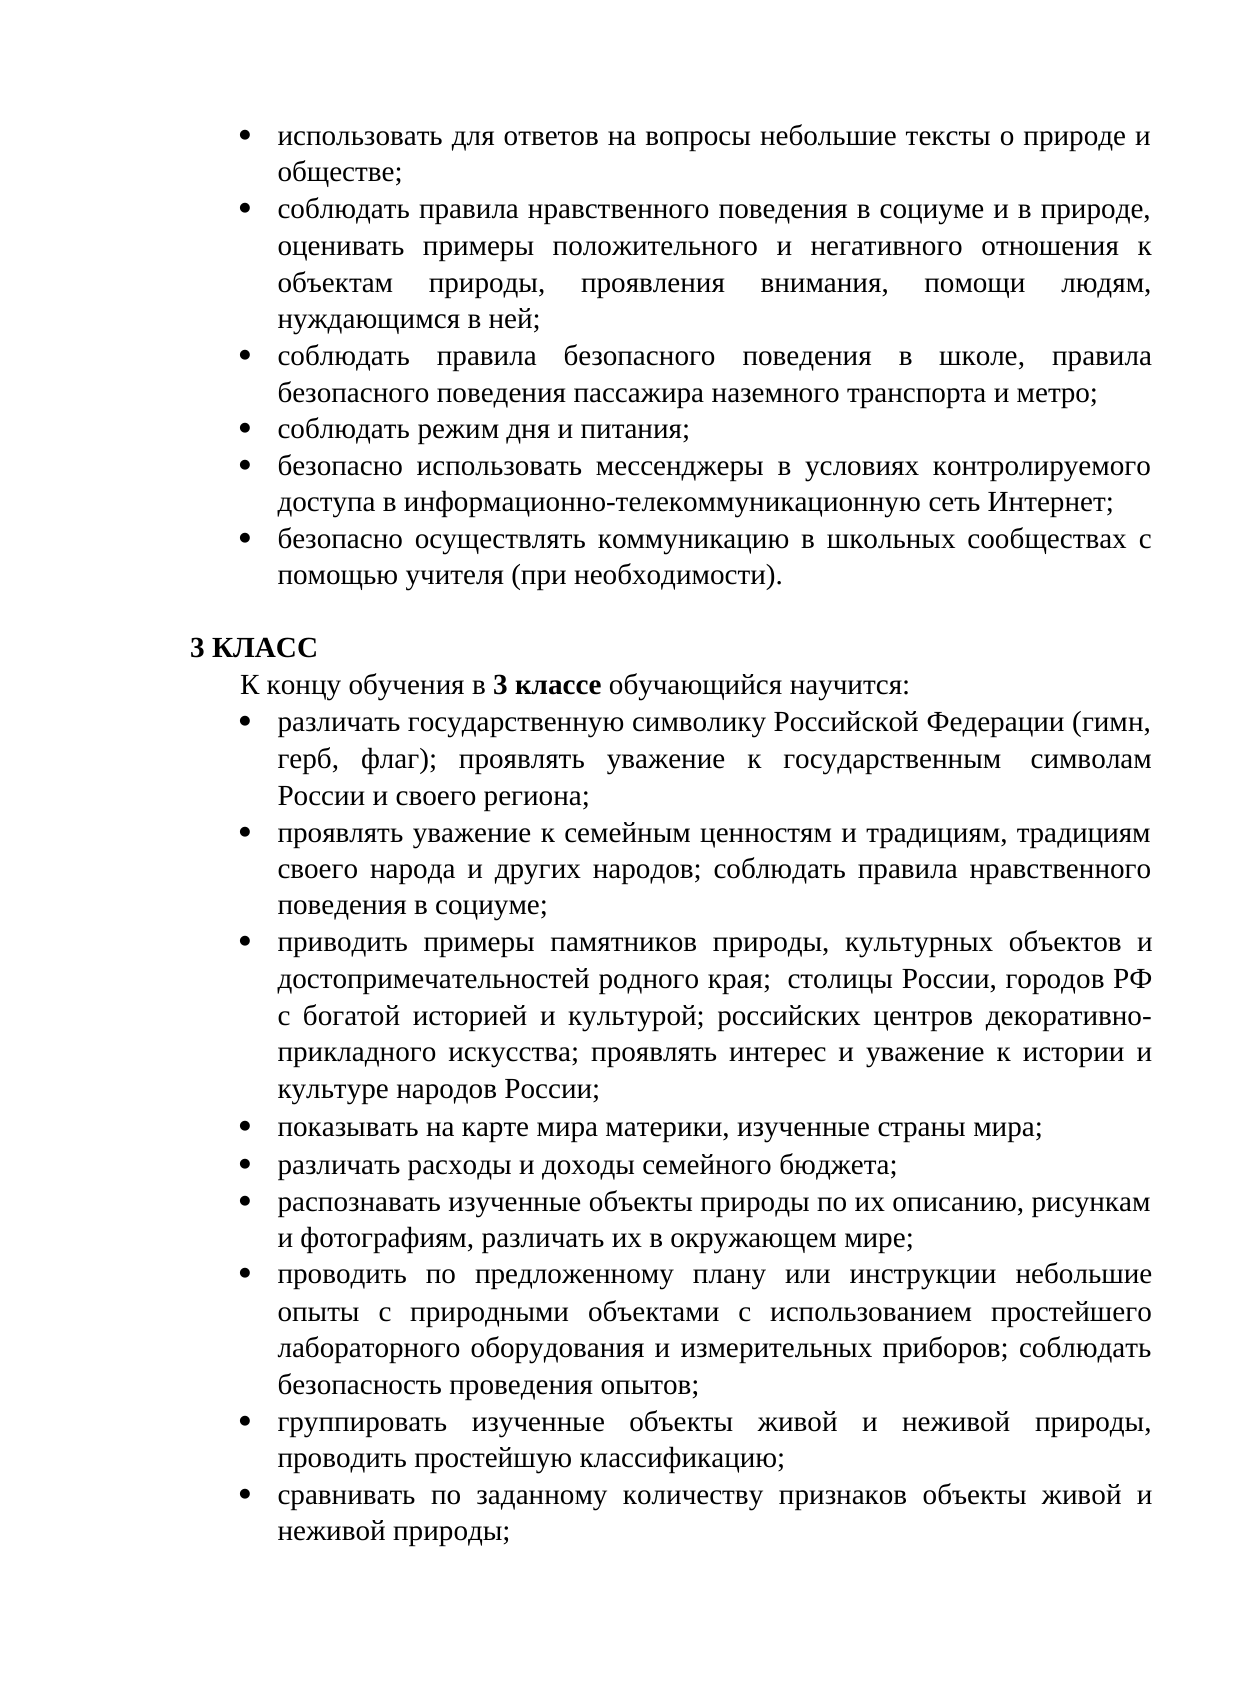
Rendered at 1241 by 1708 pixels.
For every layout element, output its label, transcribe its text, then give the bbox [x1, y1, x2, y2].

list различать расходы и доходы семейного бюджета; [240, 1147, 1163, 1181]
list проводить по предложенному плану или инструкции небольшие опыты с природными объектами с использованием простейшего лабораторного оборудования и измерительных приборов; соблюдать безопасность проведения опытов; [240, 1257, 1152, 1401]
list распознавать изученные объекты природы по их описанию, рисункам и фотографиям, различать их в окружающем мире; [240, 1184, 1151, 1253]
list безопасно осуществлять коммуникацию в школьных сообществах с помощью учителя (при необходимости). [240, 521, 1152, 591]
list показывать на карте мира материки, изученные страны мира; [240, 1108, 1163, 1144]
list сравнивать по заданному количеству признаков объекты живой и неживой природы; [240, 1477, 1152, 1547]
list соблюдать режим дня и питания; [240, 411, 1163, 444]
list соблюдать правила безопасного поведения в школе, правила безопасного поведения пассажира наземного транспорта и метро; [240, 338, 1152, 408]
text К концу обучения в 3 классе обучающийся научится: [240, 667, 1163, 701]
list безопасно использовать мессенджеры в условиях контролируемого доступа в информационно-телекоммуникационную сеть Интернет; [240, 448, 1151, 518]
list различать государственную символику Российской Федерации (гимн, герб, флаг); проявлять уважение к государственным символам России и своего региона; [240, 704, 1152, 811]
list проявлять уважение к семейным ценностям и традициям, традициям своего народа и других народов; соблюдать правила нравственного поведения в социуме; [240, 815, 1152, 921]
list группировать изученные объекты живой и неживой природы, проводить простейшую классификацию; [240, 1404, 1152, 1474]
subtitle КЛАСС [190, 630, 1163, 664]
list приводить примеры памятников природы, культурных объектов и достопримечательностей родного края; столицы России, городов РФ с богатой историей и культурой; российских центров декоративно- прикладного искусства; проявлять интерес и уважение к истории и культуре народов России; [240, 924, 1153, 1105]
list использовать для ответов на вопросы небольшие тексты о природе и обществе; [240, 118, 1151, 188]
list соблюдать правила нравственного поведения в социуме и в природе, оценивать примеры положительного и негативного отношения к объектам природы, проявления внимания, помощи людям, нуждающимся в ней; [240, 191, 1152, 335]
